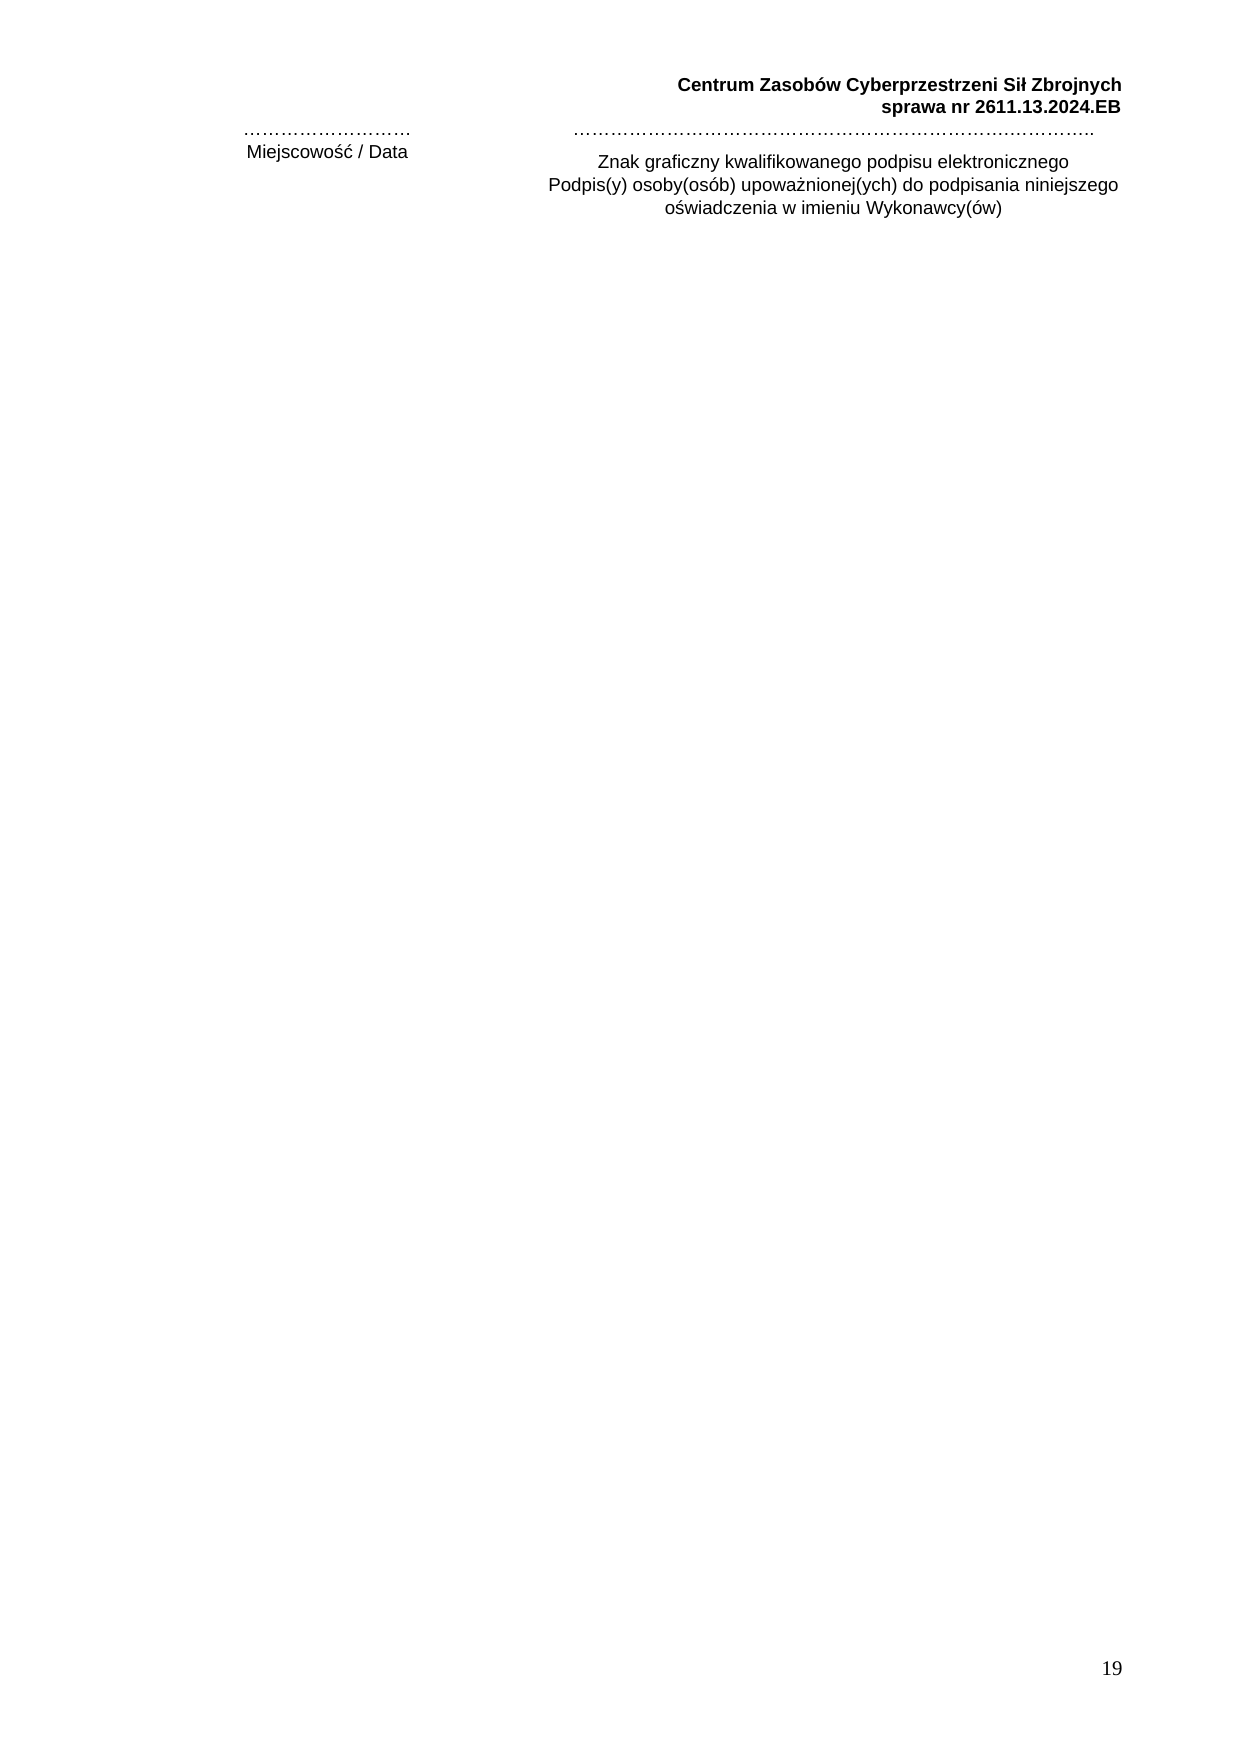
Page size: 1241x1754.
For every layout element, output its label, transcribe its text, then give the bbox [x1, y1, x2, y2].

table_header ……………………… [144, 118, 511, 141]
table_cell Miejscowość / Data [144, 141, 511, 230]
table_cell Znak graficzny kwalifikowanego podpisu elektronicznego Podpis(y) osoby(osób) upoważnionej(ych) do podpisania niniejszego oświadczenia w imieniu Wykonawcy(ów) [511, 141, 1156, 230]
table_header …………………………………………………………….………….. [511, 118, 1156, 141]
